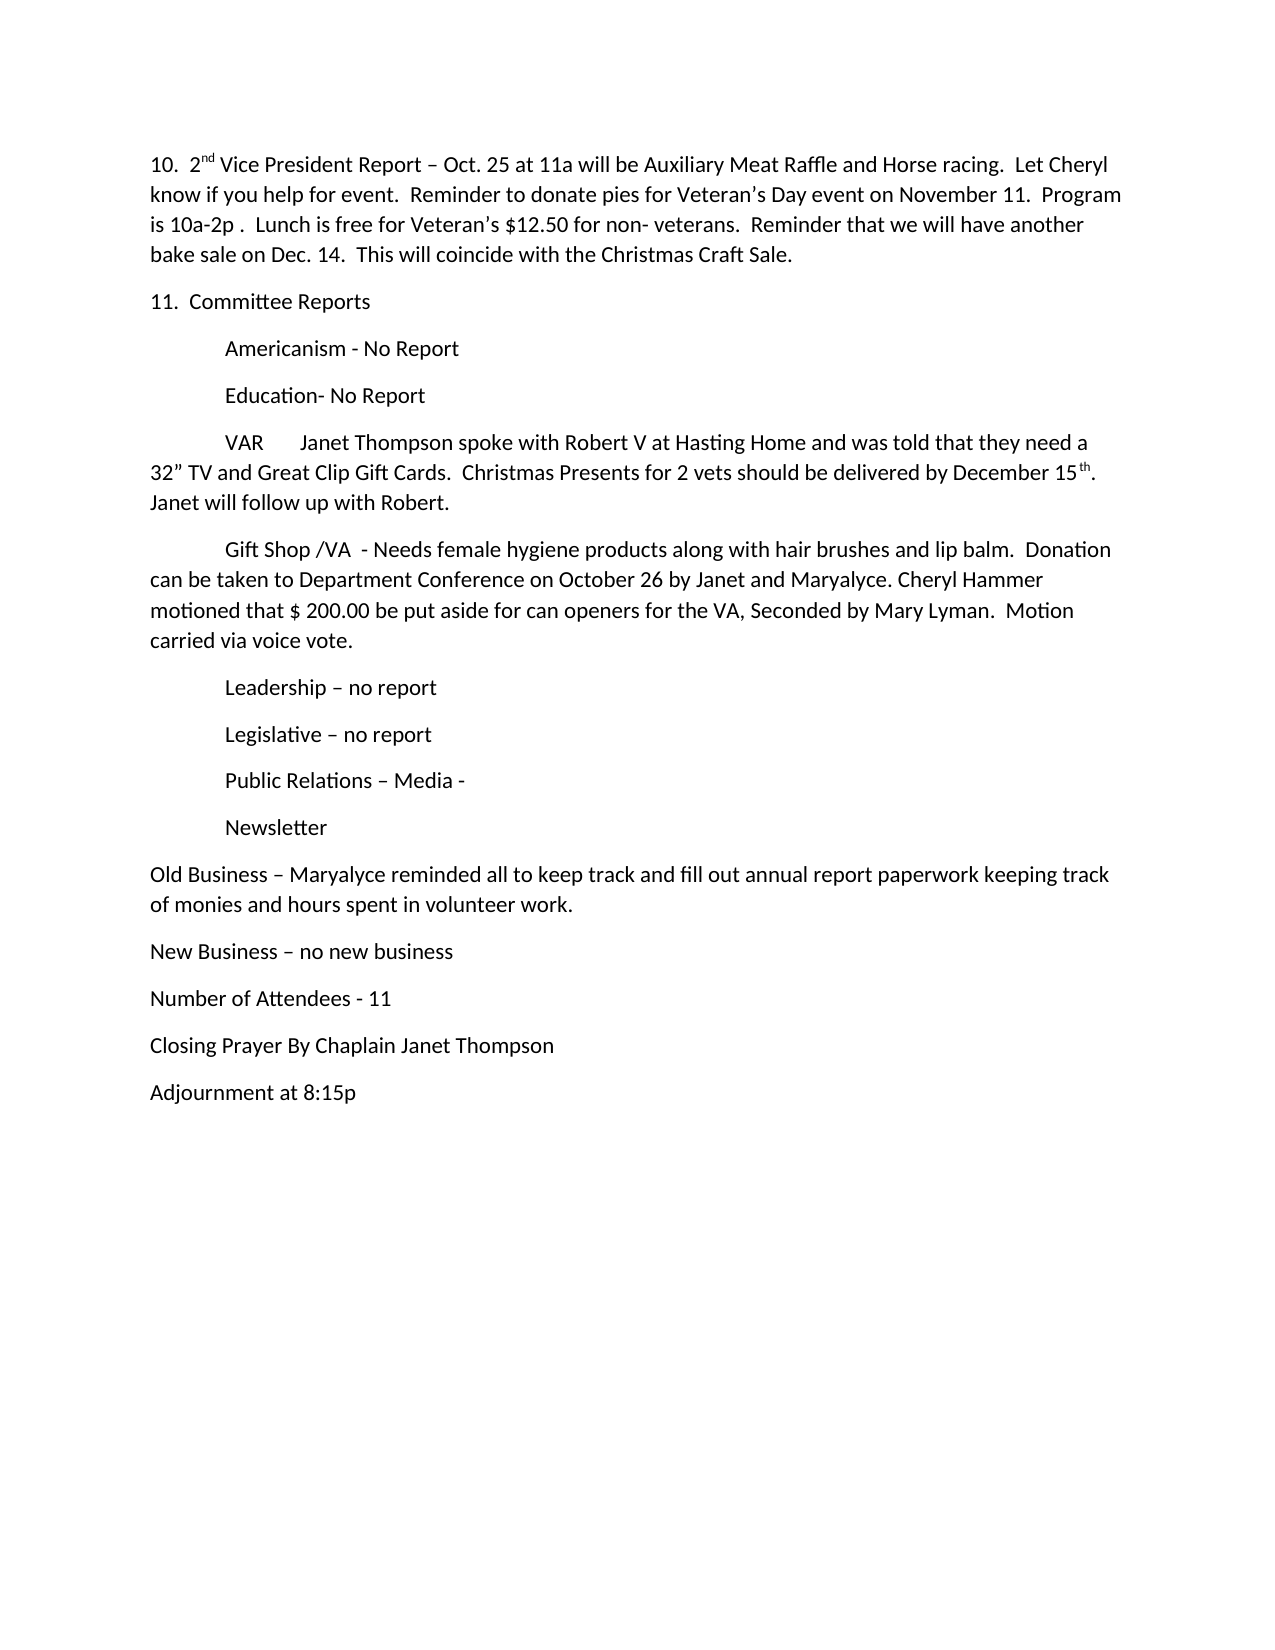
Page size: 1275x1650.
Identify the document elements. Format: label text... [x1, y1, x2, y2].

text VAR Janet Thompson spoke with Robert V at Hasting Home and was told that they need a 32” TV and Great Clip Gift Cards. Christmas Presents for 2 vets should be delivered by December 15th. Janet will follow up with Robert. [150, 428, 1125, 517]
text Closing Prayer By Chaplain Janet Thompson [150, 1031, 1125, 1059]
text Adjournment at 8:15p [150, 1078, 1125, 1106]
text 10. 2nd Vice President Report – Oct. 25 at 11a will be Auxiliary Meat Raffle and Horse racing. Let Cheryl know if you help for event. Reminder to donate pies for Veteran’s Day event on November 11. Program is 10a-2p . Lunch is free for Veteran’s $12.50 for non- veterans. Reminder that we will have another bake sale on Dec. 14. This will coincide with the Christmas Craft Sale. [150, 150, 1125, 269]
text Newsletter [150, 813, 1125, 842]
text Leadership – no report [150, 673, 1125, 701]
text New Business – no new business [150, 937, 1125, 966]
text Education- No Report [150, 381, 1125, 409]
text 11. Committee Reports [150, 287, 1125, 316]
text Legislative – no report [150, 720, 1125, 748]
text Gift Shop /VA - Needs female hygiene products along with hair brushes and lip balm. Donation can be taken to Department Conference on October 26 by Janet and Maryalyce. Cheryl Hammer motioned that $ 200.00 be put aside for can openers for the VA, Seconded by Mary Lyman. Motion carried via voice vote. [150, 535, 1125, 654]
text Number of Attendees - 11 [150, 984, 1125, 1012]
text Public Relations – Media - [150, 767, 1125, 795]
text Americanism - No Report [150, 334, 1125, 362]
text Old Business – Maryalyce reminded all to keep track and fill out annual report paperwork keeping track of monies and hours spent in volunteer work. [150, 860, 1125, 919]
